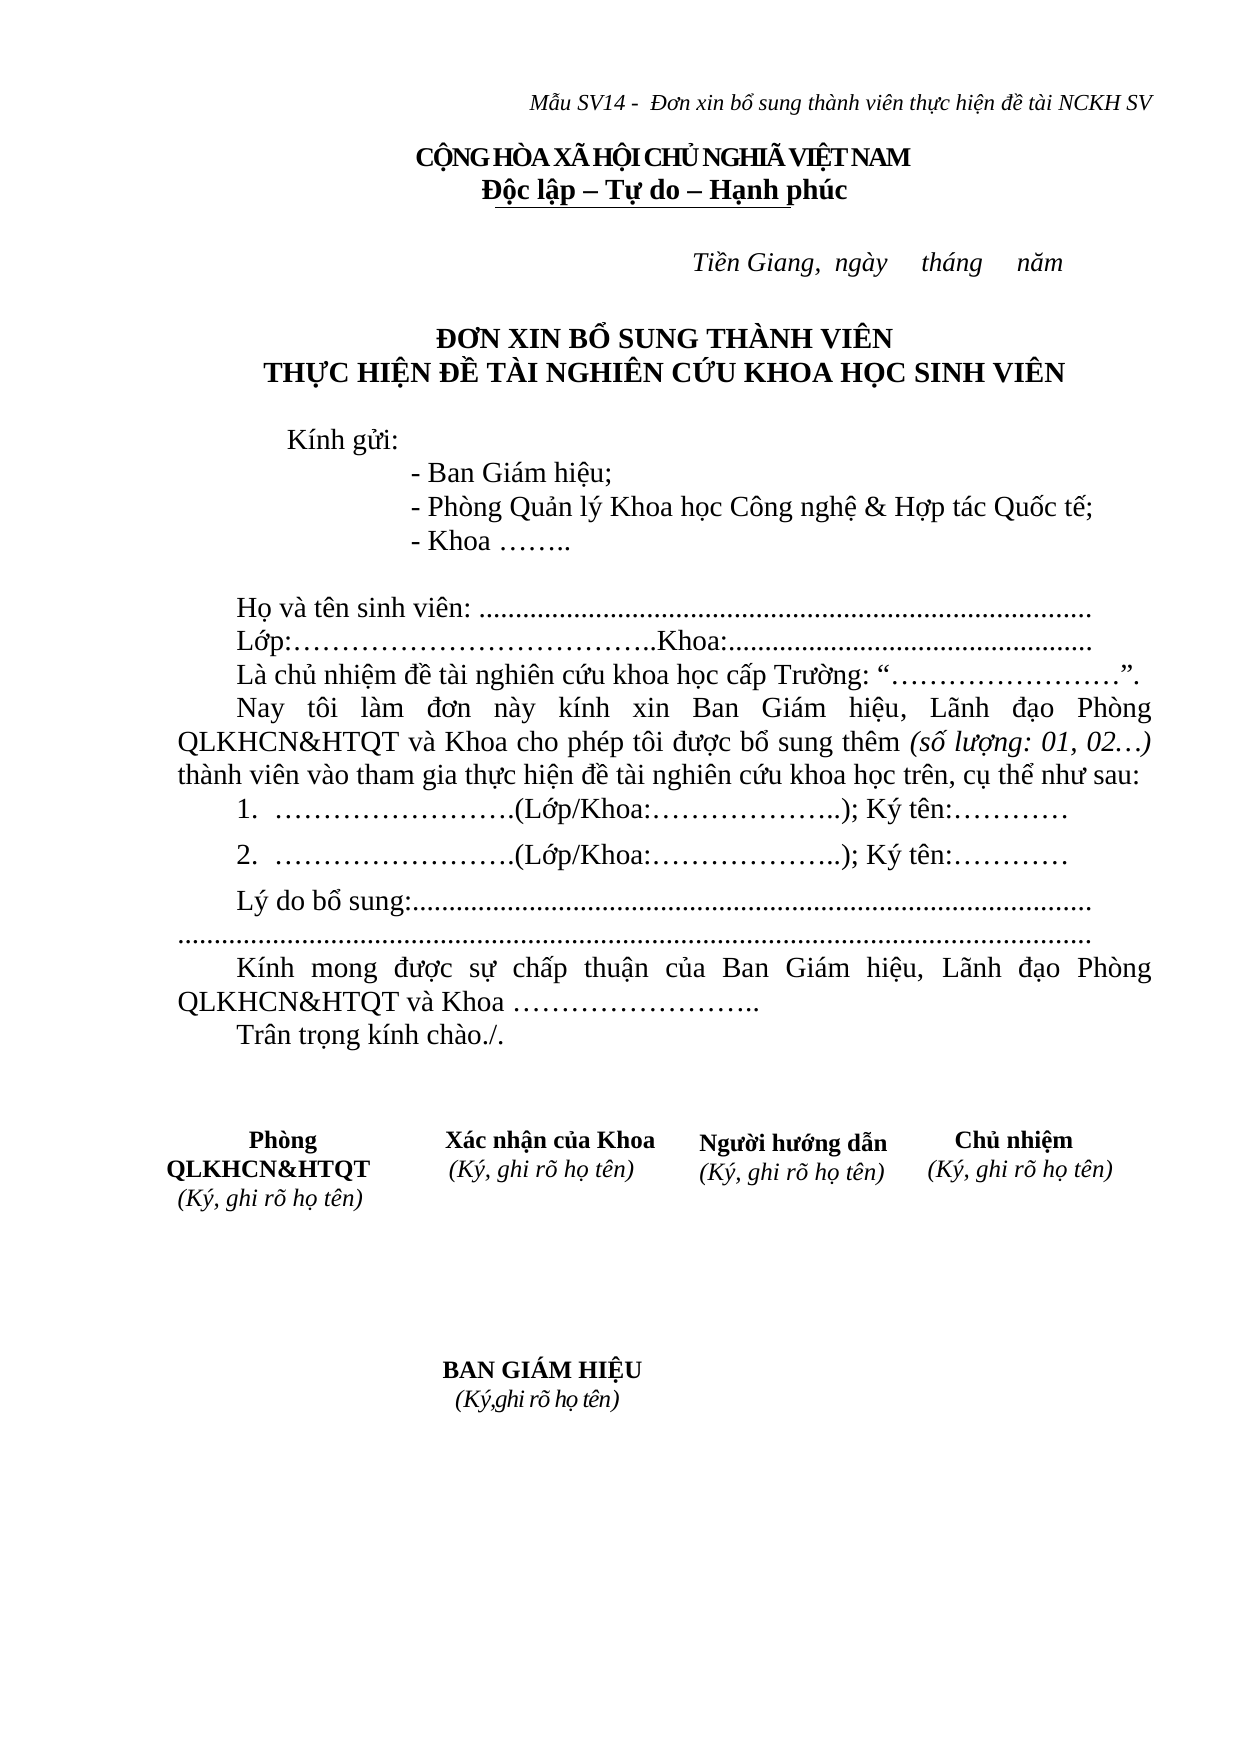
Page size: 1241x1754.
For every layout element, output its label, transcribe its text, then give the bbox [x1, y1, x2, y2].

list …………………….(Lớp/Khoa:………………..); Ký tên:………… [236, 791, 1152, 824]
text Kính mong được sự chấp thuận của Ban Giám hiệu, Lãnh đạo Phòng QLKHCN&HTQT và Khoa …………………….. [177, 950, 1152, 1017]
text - Ban Giám hiệu; [177, 456, 1152, 489]
table_header Phòng QLKHCN&HTQT (Ký, ghi rõ họ tên) [166, 1097, 400, 1442]
text Mẫu SV14 - Đơn xin bổ sung thành viên thực hiện đề tài NCKH SV [177, 89, 1152, 115]
text Độc lập – Tự do – Hạnh phúc [177, 172, 1152, 206]
text Lớp:………………………………..Khoa: [177, 623, 1152, 657]
table_header Chủ nhiệm (Ký, ghi rõ họ tên) [899, 1097, 1140, 1442]
text - Khoa …….. [177, 523, 1152, 556]
table_header Người hướng dẫn (Ký, ghi rõ họ tên) [688, 1097, 899, 1442]
text Trân trọng kính chào./. [177, 1017, 1152, 1051]
table_header Xác nhận của Khoa (Ký, ghi rõ họ tên) BAN GIÁM HIỆU (Ký,ghi rõ họ tên) [400, 1097, 688, 1442]
text CỘNG HÒA XÃ HỘI CHỦ NGHIÃ VIỆT NAM [177, 141, 1152, 172]
text Họ và tên sinh viên: [177, 590, 1152, 623]
text Tiền Giang, ngày tháng năm [177, 247, 1152, 278]
text Nay tôi làm đơn này kính xin Ban Giám hiệu, Lãnh đạo Phòng QLKHCN&HTQT và Khoa cho phép tôi được bổ sung thêm (số lượng: 01, 02…) thành viên vào tham gia thực hiện đề tài nghiên cứu khoa học trên, cụ thể như sau: [177, 690, 1152, 791]
text - Phòng Quản lý Khoa học Công nghệ & Hợp tác Quốc tế; [177, 489, 1152, 523]
text Kính gửi: [177, 422, 1152, 456]
text THỰC HIỆN ĐỀ TÀI NGHIÊN CỨU KHOA HỌC SINH VIÊN [177, 355, 1152, 388]
text Là chủ nhiệm đề tài nghiên cứu khoa học cấp Trường: “……………………”. [177, 657, 1152, 690]
text ĐƠN XIN BỔ SUNG THÀNH VIÊN [177, 321, 1152, 355]
list …………………….(Lớp/Khoa:………………..); Ký tên:………… [236, 837, 1152, 871]
text Lý do bổ sung: [177, 883, 1152, 950]
